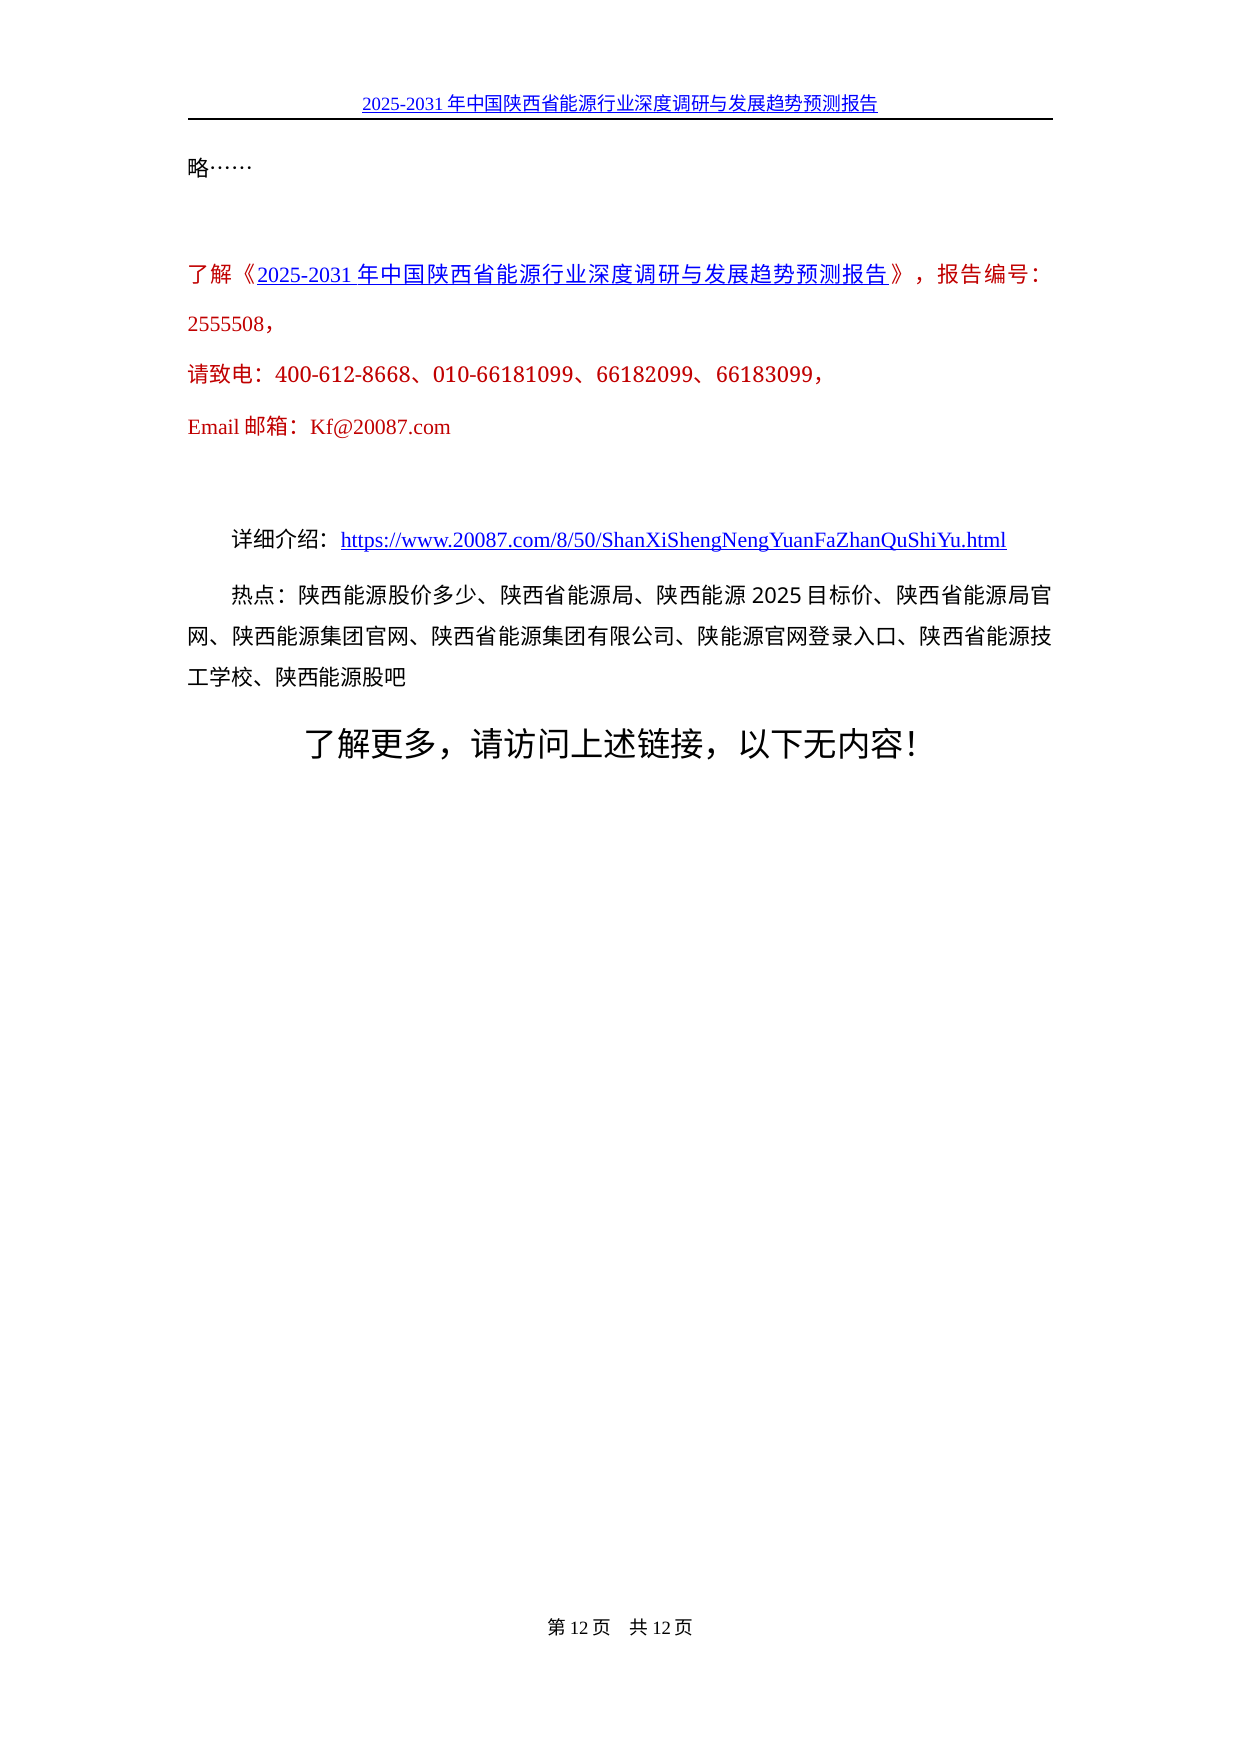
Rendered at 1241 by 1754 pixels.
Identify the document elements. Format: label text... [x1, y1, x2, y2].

text 热点：陕西能源股价多少、陕西省能源局、陕西能源2025目标价、陕西省能源局官网、陕西能源集团官网、陕西省能源集团有限公司、陕能源官网登录入口、陕西省能源技工学校、陕西能源股吧 [187, 578, 1053, 692]
text Email邮箱：Kf@20087.com [187, 408, 1053, 441]
text 请致电：400-612-8668、010-66181099、66182099、66183099， [187, 357, 1053, 389]
text 了解《2025-2031年中国陕西省能源行业深度调研与发展趋势预测报告》，报告编号：2555508， [187, 257, 1053, 338]
title 了解更多，请访问上述链接，以下无内容！ [187, 709, 1053, 774]
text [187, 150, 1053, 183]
text 详细介绍：https://www.20087.com/8/50/ShanXiShengNengYuanFaZhanQuShiYu.html [187, 521, 1053, 554]
